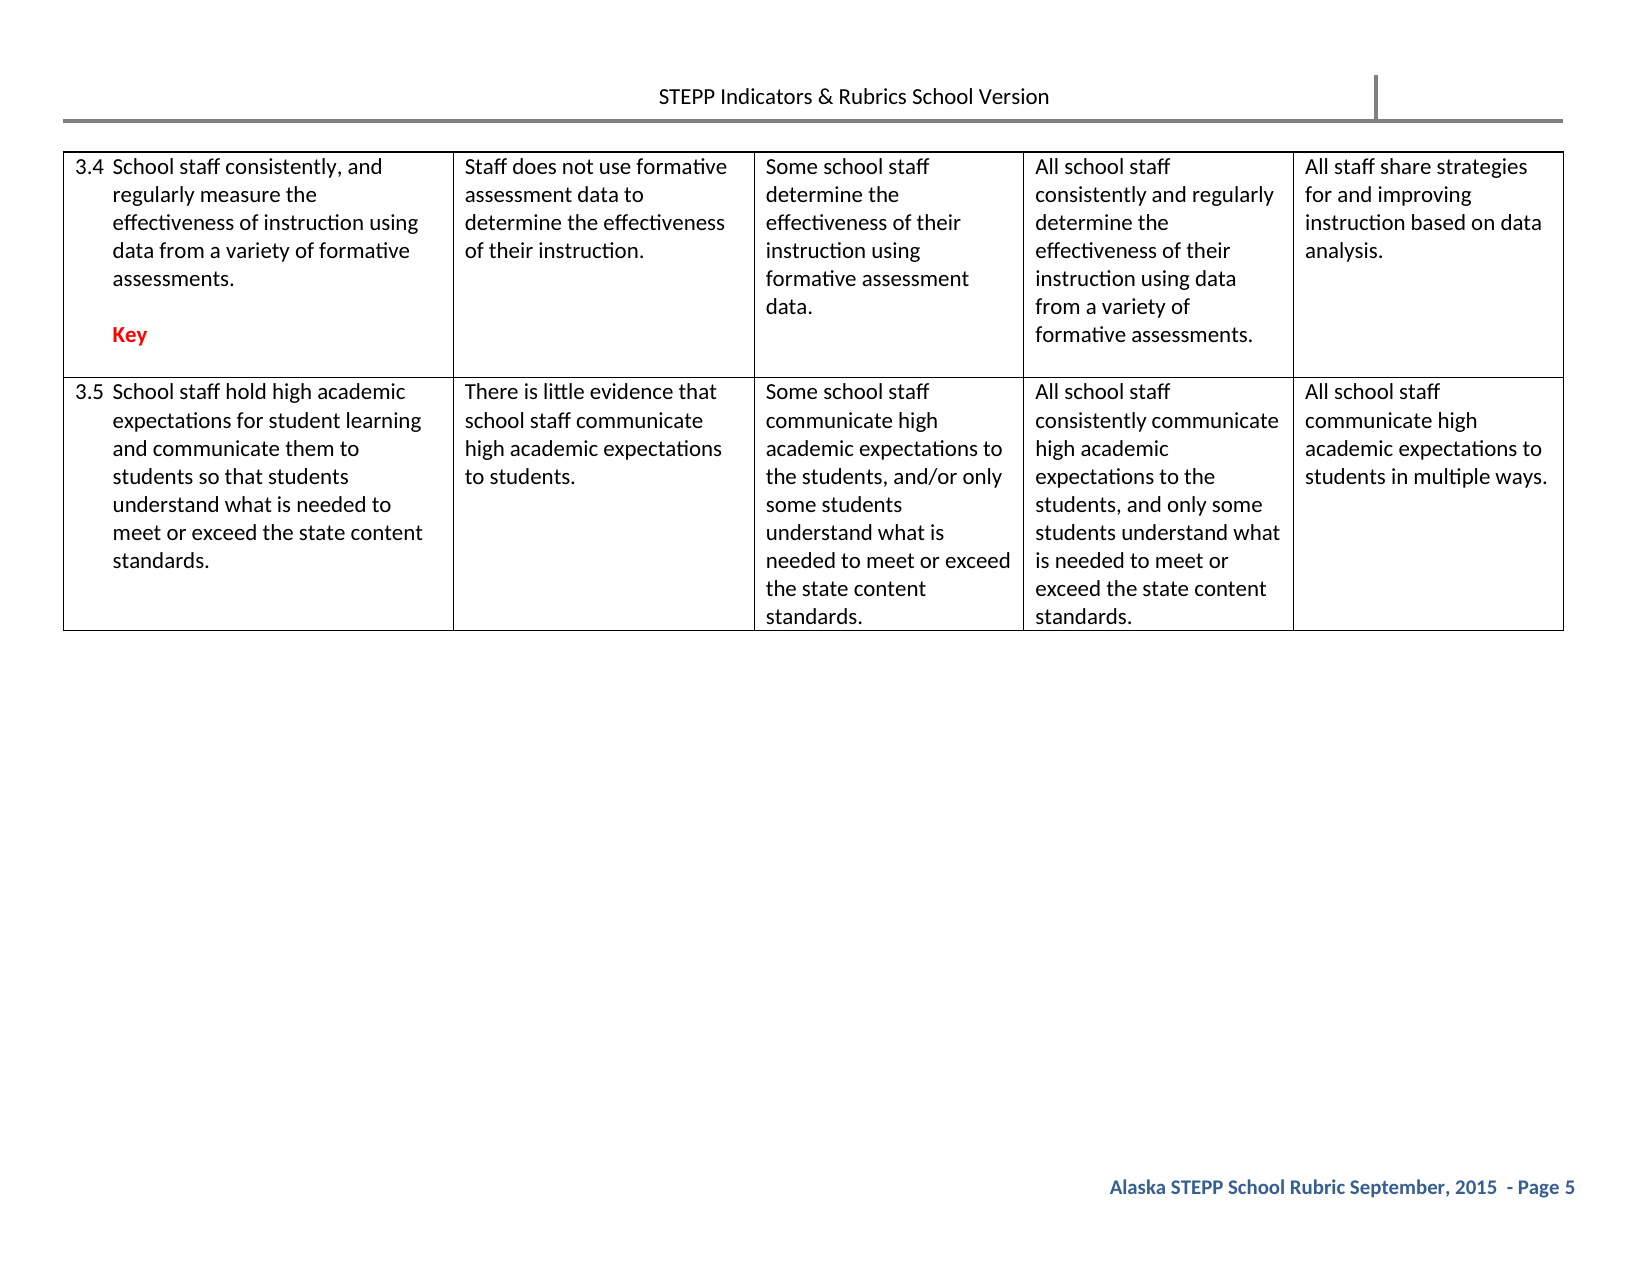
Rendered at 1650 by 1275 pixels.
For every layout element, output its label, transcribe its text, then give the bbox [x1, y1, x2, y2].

table_header Some school staff determine the effectiveness of their instruction using formative assessment data. [755, 153, 1023, 377]
table_cell All school staff consistently communicate high academic expectations to the students, and only some students understand what is needed to meet or exceed the state content standards. [1024, 378, 1293, 630]
table_header Staff does not use formative assessment data to determine the effectiveness of their instruction. [454, 153, 754, 377]
table_cell School staff hold high academic expectations for student learning and communicate them to students so that students understand what is needed to meet or exceed the state content standards. [64, 378, 453, 630]
table_header School staff consistently, and regularly measure the effectiveness of instruction using data from a variety of formative assessments. Key [64, 153, 453, 377]
table_header All school staff consistently and regularly determine the effectiveness of their instruction using data from a variety of formative assessments. [1024, 153, 1293, 377]
table_cell Some school staff communicate high academic expectations to the students, and/or only some students understand what is needed to meet or exceed the state content standards. [755, 378, 1023, 630]
table_header All staff share strategies for and improving instruction based on data analysis. [1294, 153, 1563, 377]
table_cell There is little evidence that school staff communicate high academic expectations to students. [454, 378, 754, 630]
table_cell All school staff communicate high academic expectations to students in multiple ways. [1294, 378, 1563, 630]
